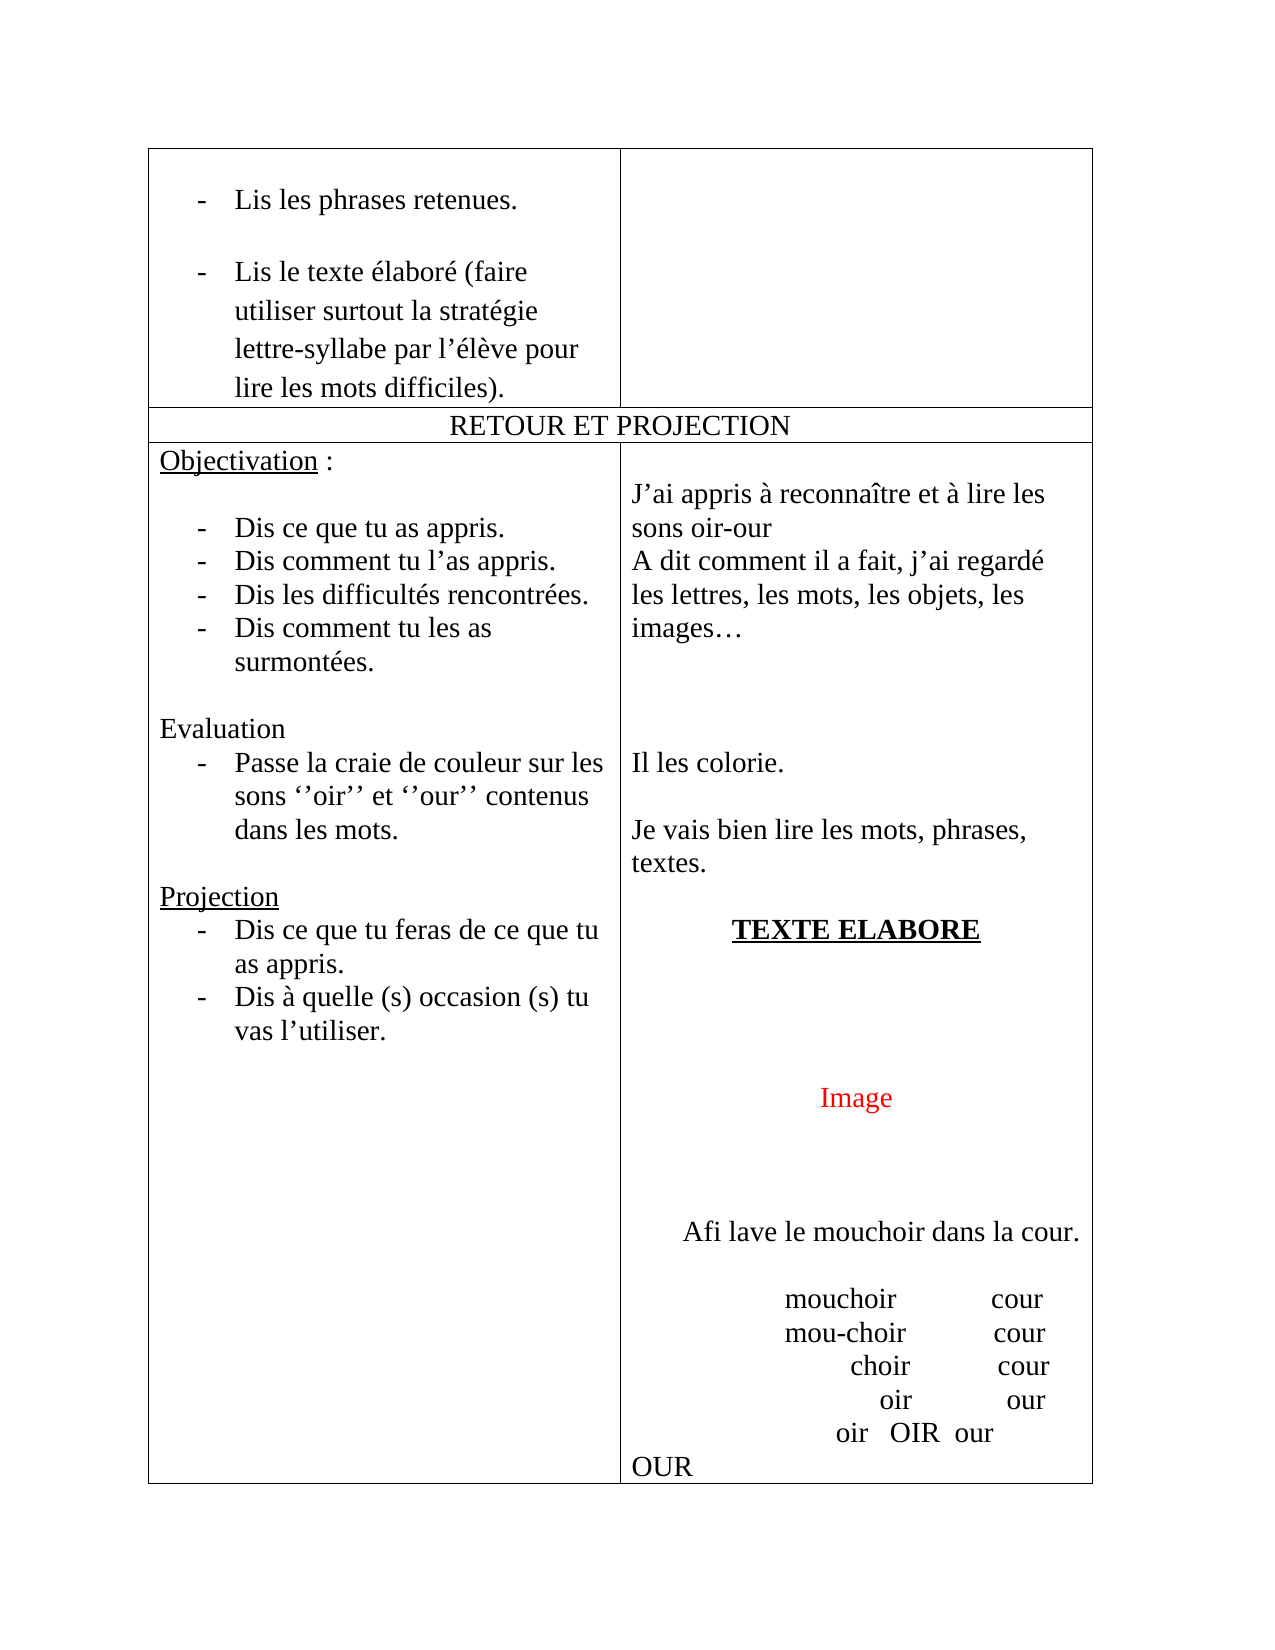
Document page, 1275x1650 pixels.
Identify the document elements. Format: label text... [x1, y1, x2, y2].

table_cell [149, 149, 620, 407]
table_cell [149, 443, 620, 1483]
table_cell RETOUR ET PROJECTION [149, 408, 1092, 442]
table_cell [621, 149, 1092, 407]
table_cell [621, 443, 1092, 1483]
